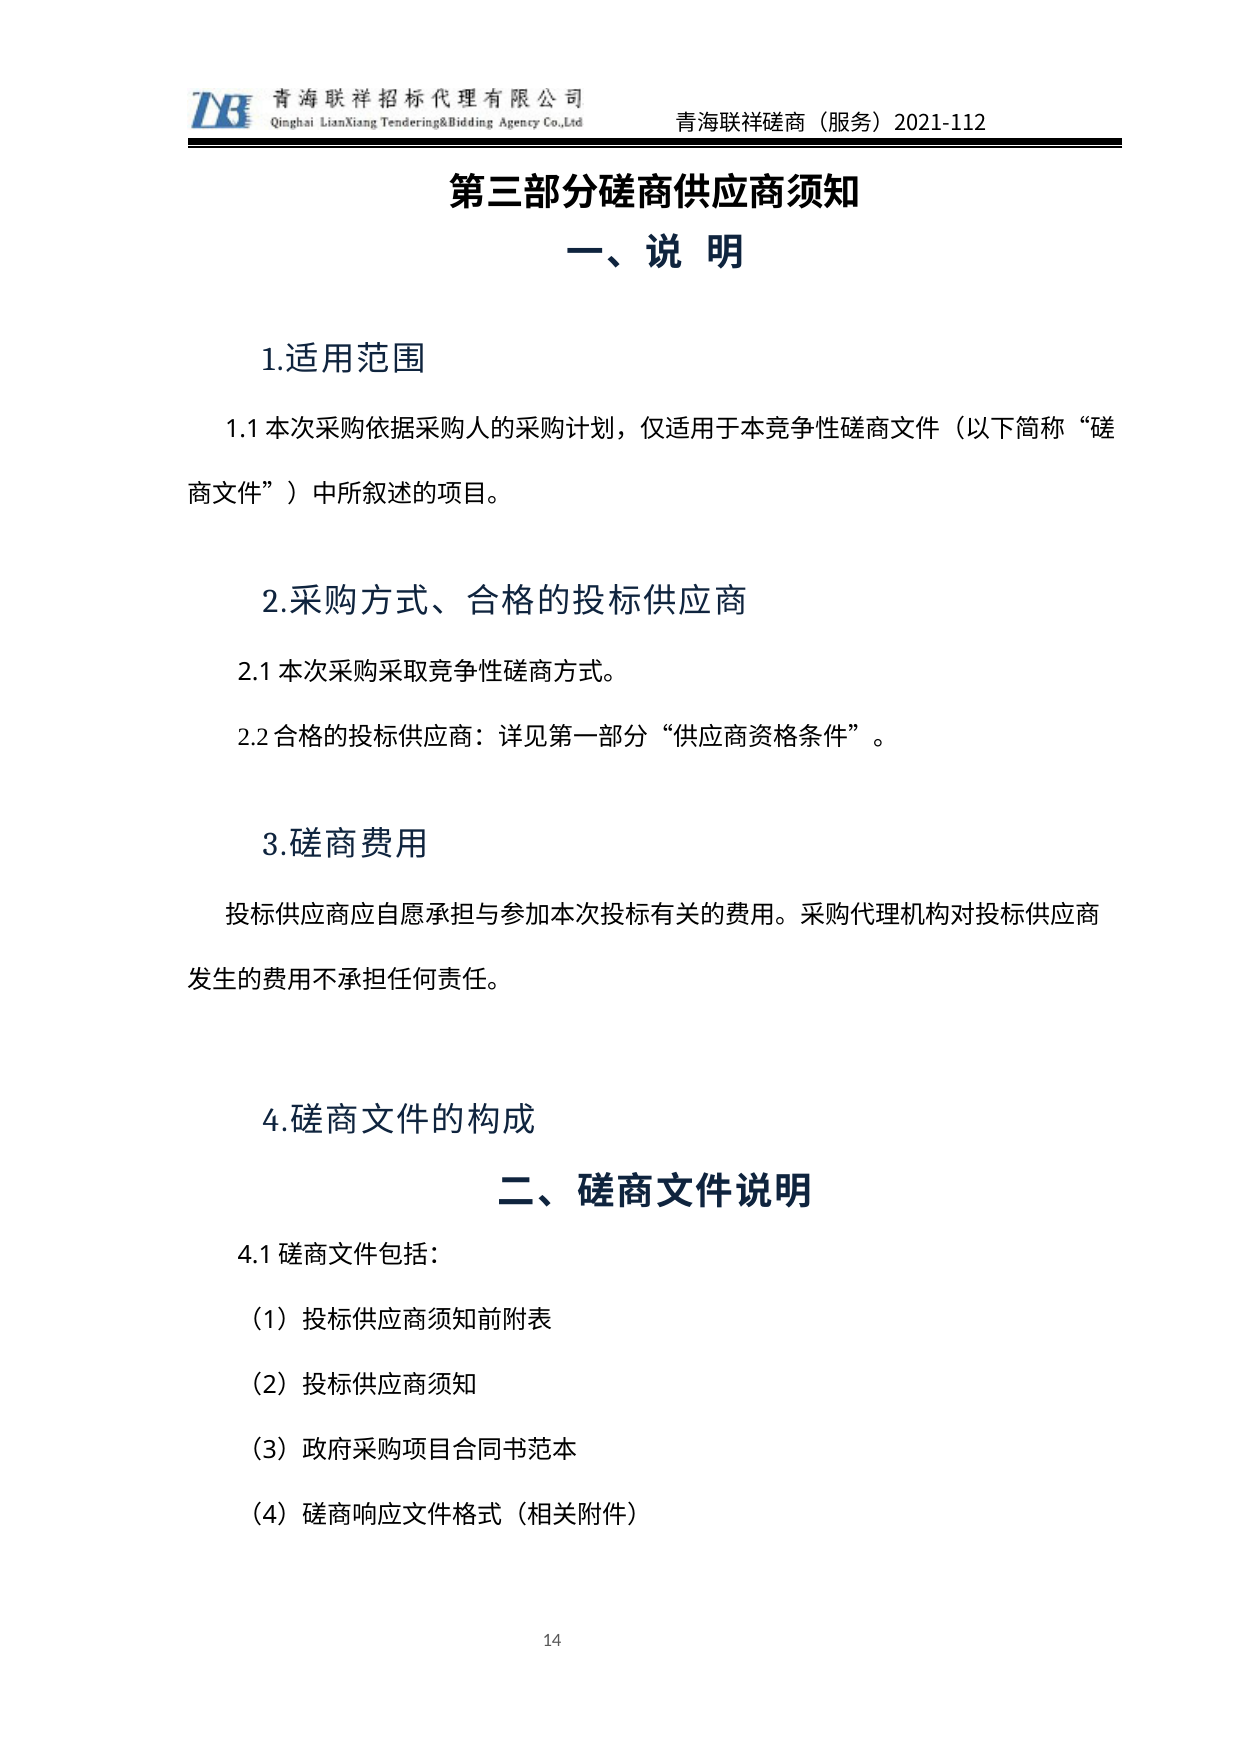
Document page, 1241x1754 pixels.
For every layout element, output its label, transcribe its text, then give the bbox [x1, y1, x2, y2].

text 一、说 明 [187, 216, 1122, 281]
text 投标供应商应自愿承担与参加本次投标有关的费用。采购代理机构对投标供应商发生的费用不承担任何责任。 [187, 880, 1122, 1010]
subtitle 3.磋商费用 [187, 809, 1122, 874]
text （2）投标供应商须知 [187, 1350, 1122, 1415]
text （1）投标供应商须知前附表 [187, 1285, 1122, 1350]
text 第三部分磋商供应商须知 [187, 162, 1122, 216]
text （3）政府采购项目合同书范本 [187, 1415, 1122, 1480]
subtitle 4.磋商文件的构成 [262, 1084, 1122, 1149]
picture [187, 88, 584, 130]
text 4.1磋商文件包括： [187, 1220, 1122, 1285]
text （4）磋商响应文件格式（相关附件） [187, 1480, 1122, 1545]
text 二、磋商文件说明 [187, 1155, 1122, 1220]
text 1.1本次采购依据采购人的采购计划，仅适用于本竞争性磋商文件（以下简称“磋商文件”）中所叙述的项目。 [187, 394, 1122, 524]
subtitle 1.适用范围 [187, 323, 1122, 388]
text 2.2合格的投标供应商：详见第一部分“供应商资格条件”。 [187, 702, 1122, 767]
subtitle 2.采购方式、合格的投标供应商 [187, 566, 1122, 631]
text 2.1本次采购采取竞争性磋商方式。 [187, 637, 1122, 702]
